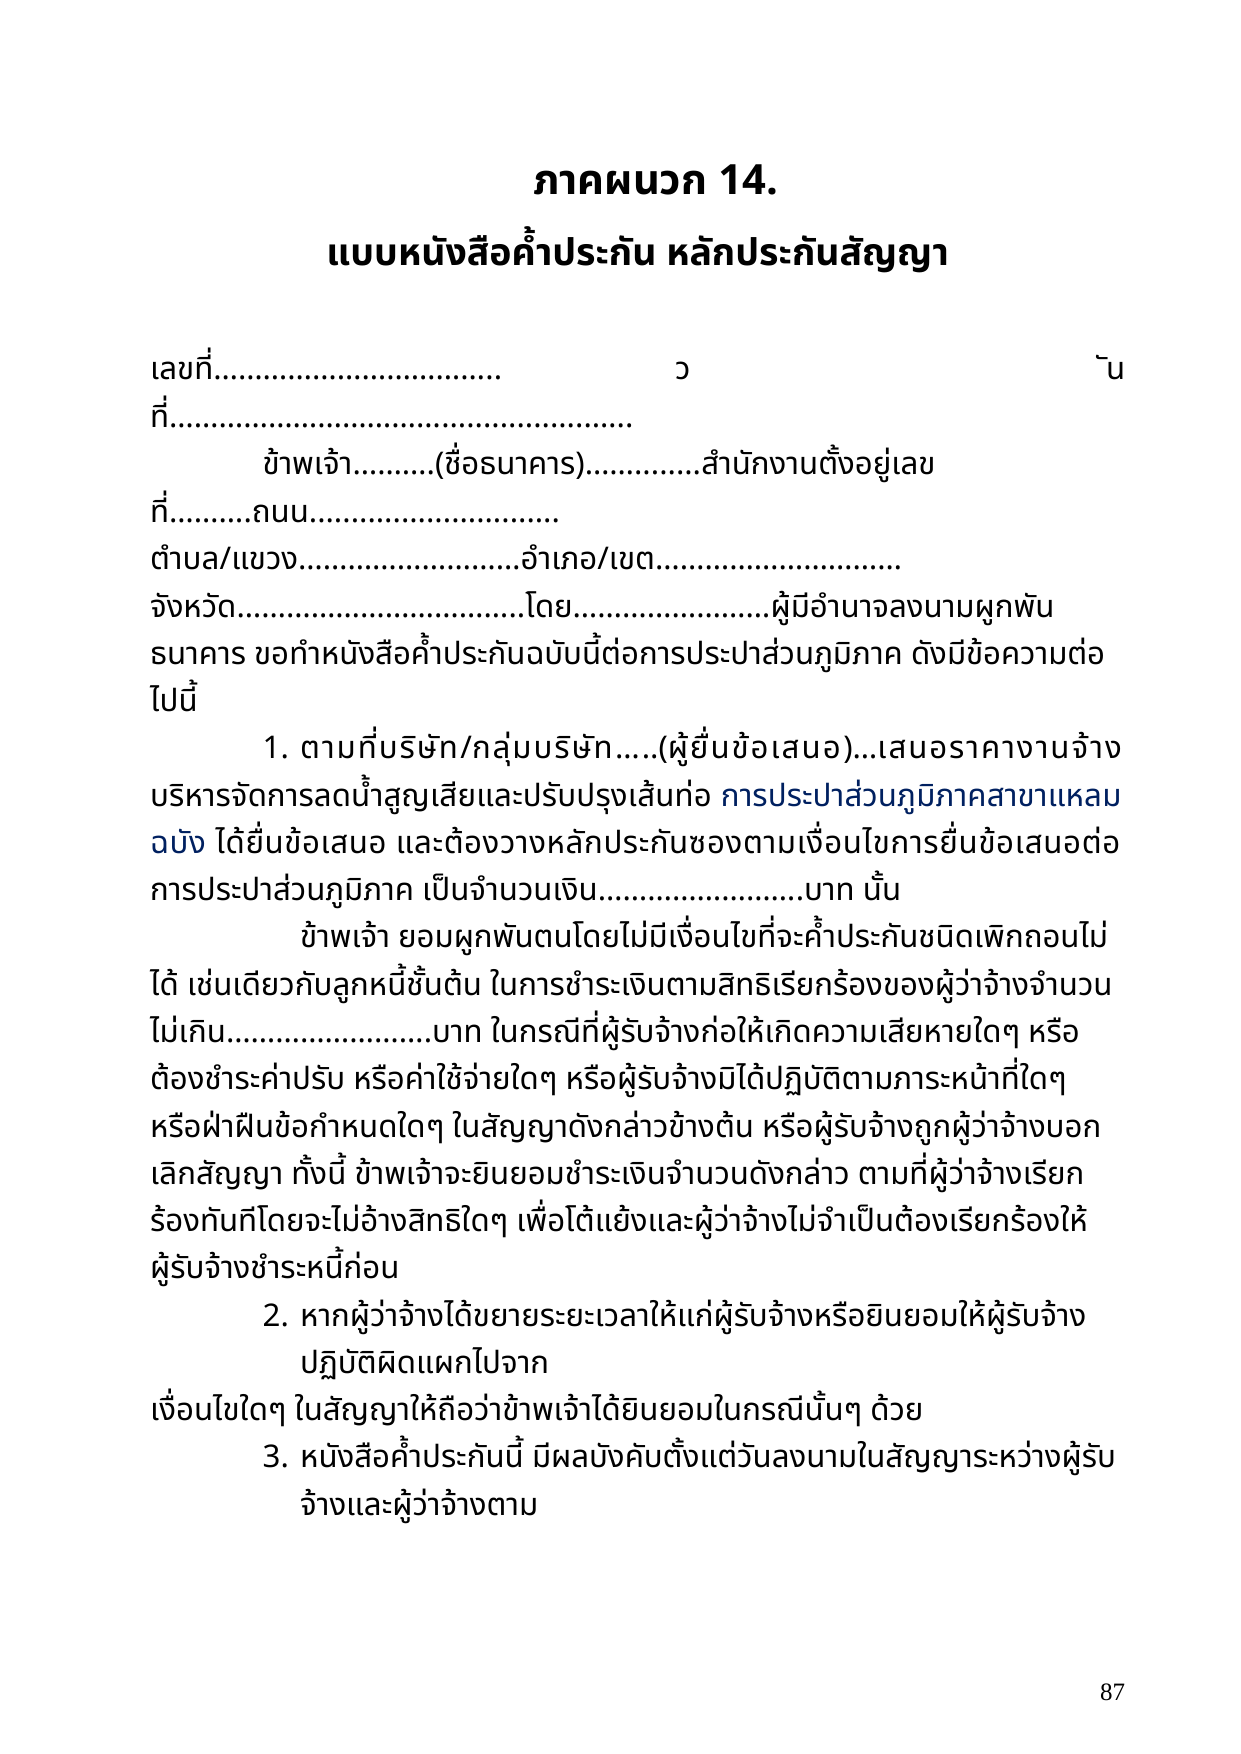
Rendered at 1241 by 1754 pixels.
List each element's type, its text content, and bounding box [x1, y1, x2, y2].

text เงื่อนไขใดๆ ในสัญญาให้ถือว่าข้าพเจ้าได้ยินยอมในกรณีนั้นๆ ด้วย [150, 1387, 1122, 1434]
text ตำบล/แขวง………………………อำเภอ/เขต………………………… จังหวัด……………………………..โดย……………………ผู้มีอำนาจลงนามผูกพันธนาคาร ขอทำหนังสือค้ำประกันฉบับนี้ต่อการประปาส่วนภูมิภาค ดังมีข้อความต่อไปนี้ [150, 536, 1122, 725]
text แบบหนังสือค้ำประกัน หลักประกันสัญญา [150, 226, 1125, 282]
list ตามที่บริษัท/กลุ่มบริษัท…..(ผู้ยื่นข้อเสนอ)…เสนอราคางานจ้างบริหารจัดการลดน้ำสูญเสียและปรับปรุงเส้นท่อ การประปาส่วนภูมิภาคสาขาแหลมฉบัง ได้ยื่นข้อเสนอ และต้องวางหลักประกันซองตามเงื่อนไขการยื่นข้อเสนอต่อการประปาส่วนภูมิภาค เป็นจำนวนเงิน…………………….บาท นั้น [150, 725, 1122, 915]
text ข้าพเจ้า ยอมผูกพันตนโดยไม่มีเงื่อนไขที่จะค้ำประกันชนิดเพิกถอนไม่ได้ เช่นเดียวกับลูกหนี้ชั้นต้น ในการชำระเงินตามสิทธิเรียกร้องของผู้ว่าจ้างจำนวนไม่เกิน…………………….บาท ในกรณีที่ผู้รับจ้างก่อให้เกิดความเสียหายใดๆ หรือต้องชำระค่าปรับ หรือค่าใช้จ่ายใดๆ หรือผู้รับจ้างมิได้ปฏิบัติตามภาระหน้าที่ใดๆ หรือฝ่าฝืนข้อกำหนดใดๆ ในสัญญาดังกล่าวข้างต้น หรือผู้รับจ้างถูกผู้ว่าจ้างบอกเลิกสัญญา ทั้งนี้ ข้าพเจ้าจะยินยอมชำระเงินจำนวนดังกล่าว ตามที่ผู้ว่าจ้างเรียกร้องทันทีโดยจะไม่อ้างสิทธิใดๆ เพื่อโต้แย้งและผู้ว่าจ้างไม่จำเป็นต้องเรียกร้องให้ผู้รับจ้างชำระหนี้ก่อน [150, 915, 1122, 1293]
list หากผู้ว่าจ้างได้ขยายระยะเวลาให้แก่ผู้รับจ้างหรือยินยอมให้ผู้รับจ้างปฏิบัติผิดแผกไปจาก [262, 1293, 1122, 1387]
text เลขที่…………………………….. วันที่……………………………..................….. [150, 346, 1125, 441]
list หนังสือค้ำประกันนี้ มีผลบังคับตั้งแต่วันลงนามในสัญญาระหว่างผู้รับจ้างและผู้ว่าจ้างตาม [262, 1434, 1122, 1529]
text ภาคผนวก 14. [150, 150, 1160, 213]
text ข้าพเจ้า……….(ชื่อธนาคาร)……........สำนักงานตั้งอยู่เลขที่……….ถนน.............................. [150, 441, 1122, 536]
